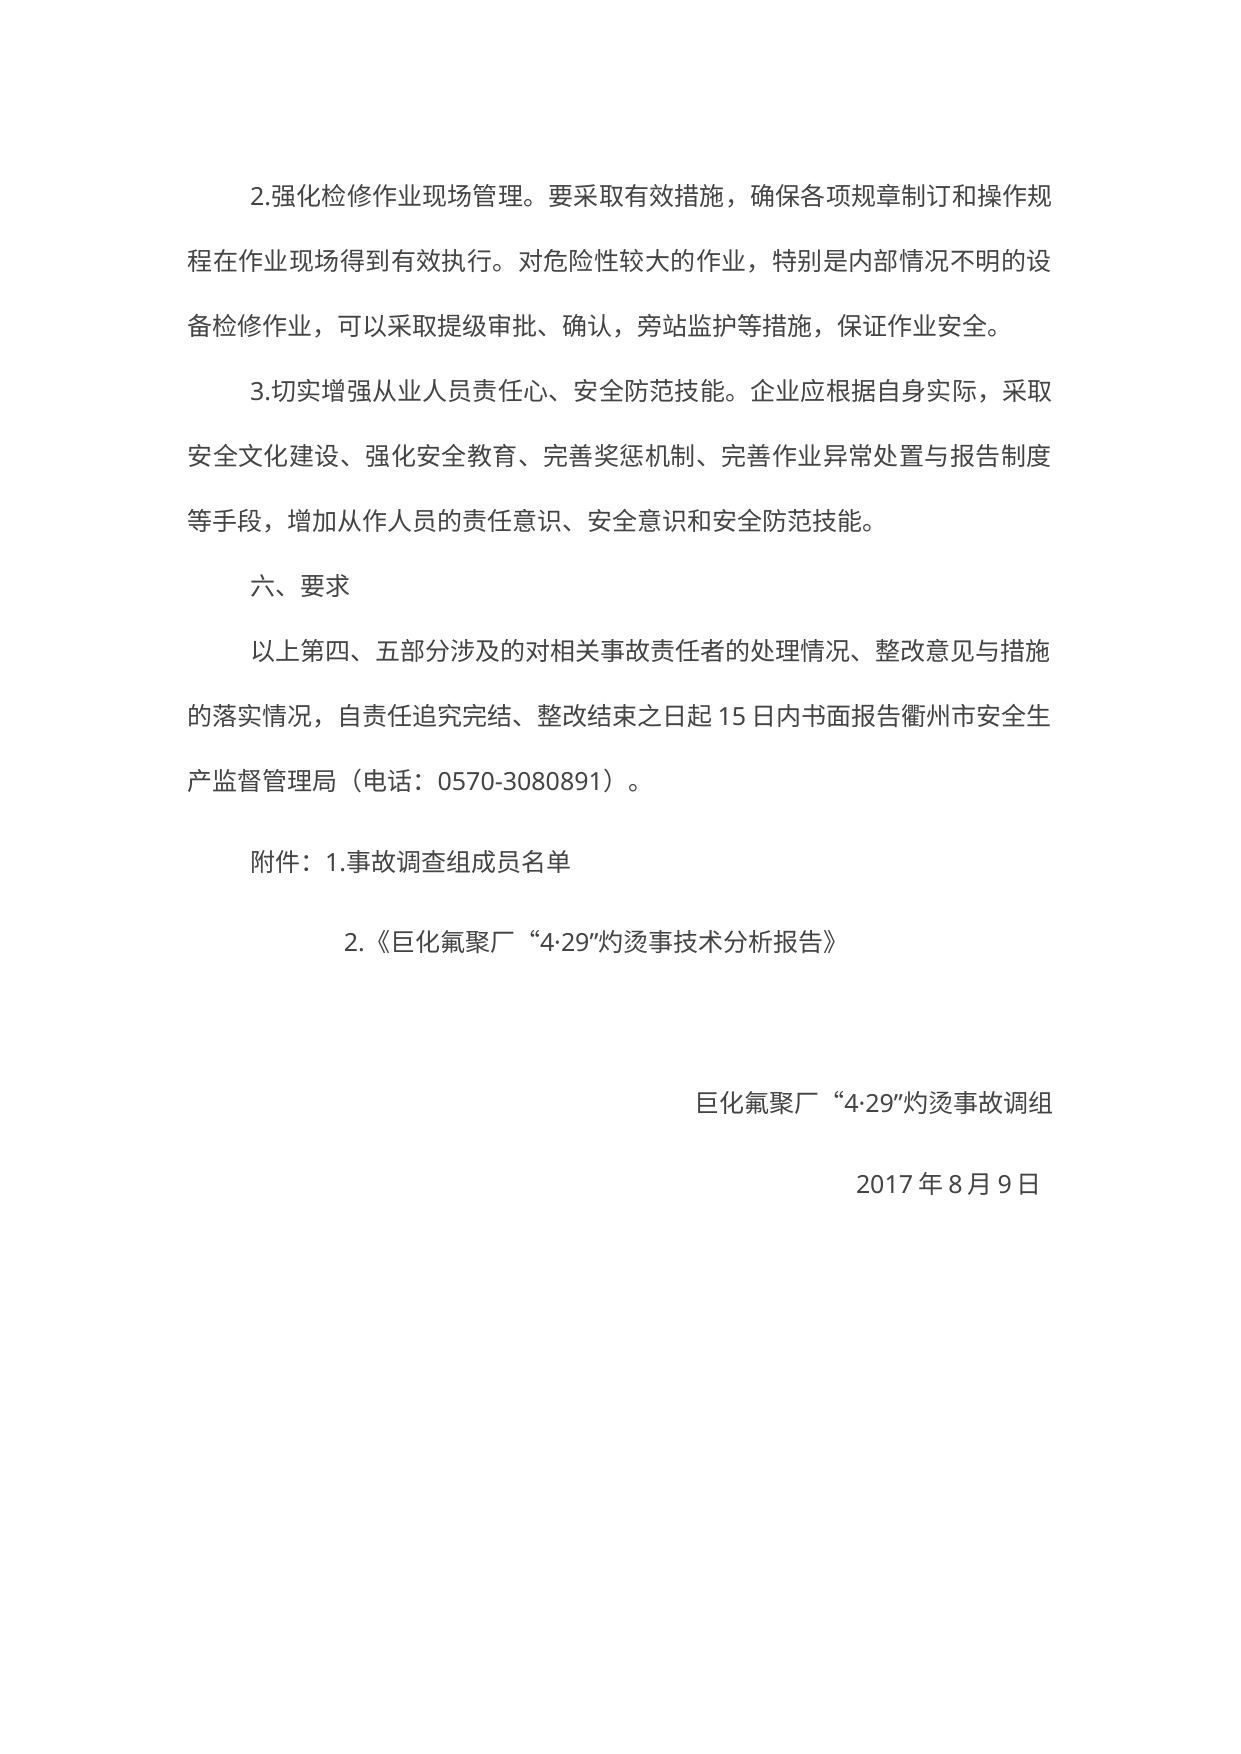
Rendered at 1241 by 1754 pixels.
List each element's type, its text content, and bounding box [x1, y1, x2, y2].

text 附件：1.事故调查组成员名单 [187, 828, 1053, 893]
text 以上第四、五部分涉及的对相关事故责任者的处理情况、整改意见与措施的落实情况，自责任追究完结、整改结束之日起15日内书面报告衢州市安全生产监督管理局（电话：0570-3080891）。 [187, 617, 1053, 812]
text 3.切实增强从业人员责任心、安全防范技能。企业应根据自身实际，采取安全文化建设、强化安全教育、完善奖惩机制、完善作业异常处置与报告制度等手段，增加从作人员的责任意识、安全意识和安全防范技能。 [187, 357, 1053, 552]
text 六、要求 [187, 552, 1053, 617]
text 2017年8月9日 [187, 1150, 1053, 1215]
text 2.强化检修作业现场管理。要采取有效措施，确保各项规章制订和操作规程在作业现场得到有效执行。对危险性较大的作业，特别是内部情况不明的设备检修作业，可以采取提级审批、确认，旁站监护等措施，保证作业安全。 [187, 162, 1053, 357]
text 2.《巨化氟聚厂“4·29”灼烫事技术分析报告》 [187, 908, 1053, 973]
text 巨化氟聚厂“4·29”灼烫事故调组 [187, 1069, 1053, 1134]
